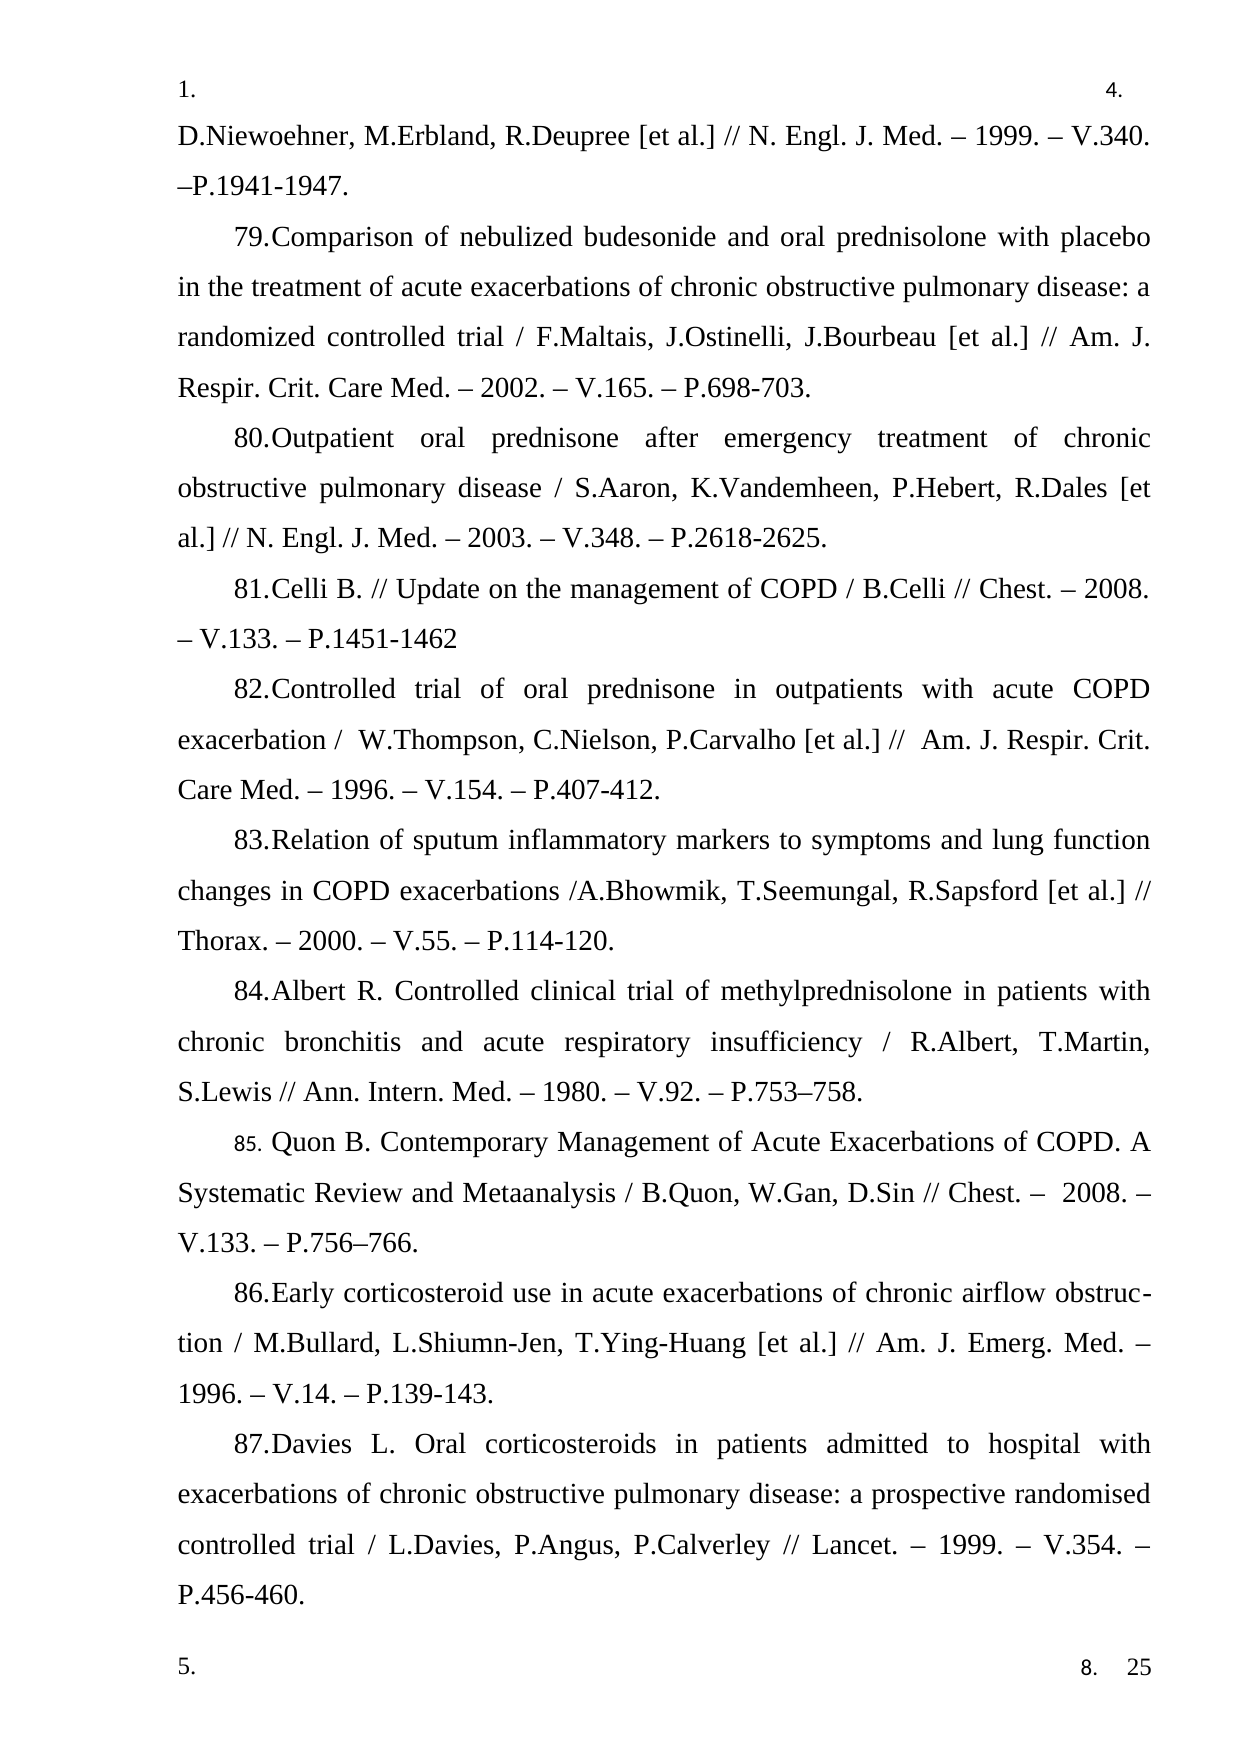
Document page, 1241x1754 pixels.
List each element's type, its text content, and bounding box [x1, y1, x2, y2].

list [177, 118, 1152, 202]
list Quon B. Contemporary Management of Acute Exacerbations of COPD. A Systematic Review and Metaanalysis / B.Quon, W.Gan, D.Sin // Chest. – 2008. – V.133. – P.756–766. [177, 1124, 1152, 1258]
list Early corticosteroid use in acute exacerbations of chronic airflow obstruction / M.Bullard, L.Shiumn-Jen, T.Ying-Huang [et al.] // Am. J. Emerg. Med. – 1996. – V.14. – P.139-143. [177, 1275, 1152, 1409]
list Davies L. Oral corticosteroids in patients admitted to hospital with exacerbations of chronic obstructive pulmonary disease: a prospective randomised controlled trial / L.Davies, P.Angus, P.Calverley // Lancet. – 1999. – V.354. – P.456-460. [177, 1426, 1152, 1611]
list Outpatient oral prednisone after emergency treatment of chronic obstructive pulmonary disease / S.Aaron, K.Vandemheen, P.Hebert, R.Dales [et al.] // N. Engl. J. Med. – 2003. – V.348. – P.2618-2625. [177, 420, 1152, 554]
list Controlled trial of oral prednisone in outpatients with acute COPD exacerbation / W.Thompson, C.Nielson, P.Carvalho [et al.] // Am. J. Respir. Crit. Care Med. – 1996. – V.154. – P.407-412. [177, 672, 1152, 806]
list Albert R. Controlled clinical trial of methylprednisolone in patients with chronic bronchitis and acute respiratory insufficiency / R.Albert, T.Martin, S.Lewis // Ann. Intern. Med. – 1980. – V.92. – P.753–758. [177, 973, 1152, 1108]
list Celli B. // Update on the management of COPD / B.Celli // Chest. – 2008. – V.133. – P.1451-1462 [177, 571, 1152, 655]
list Comparison of nebulized budesonide and oral prednisolone with placebo in the treatment of acute exacerbations of chronic obstructive pulmonary disease: a randomized controlled trial / F.Maltais, J.Ostinelli, J.Bourbeau [et al.] // Am. J. Respir. Crit. Care Med. – 2002. – V.165. – P.698-703. [177, 219, 1152, 403]
list Relation of sputum inflammatory markers to symptoms and lung function changes in COPD exacerbations /A.Bhowmik, T.Seemungal, R.Sapsford [et al.] // Thorax. – 2000. – V.55. – P.114-120. [177, 822, 1152, 957]
